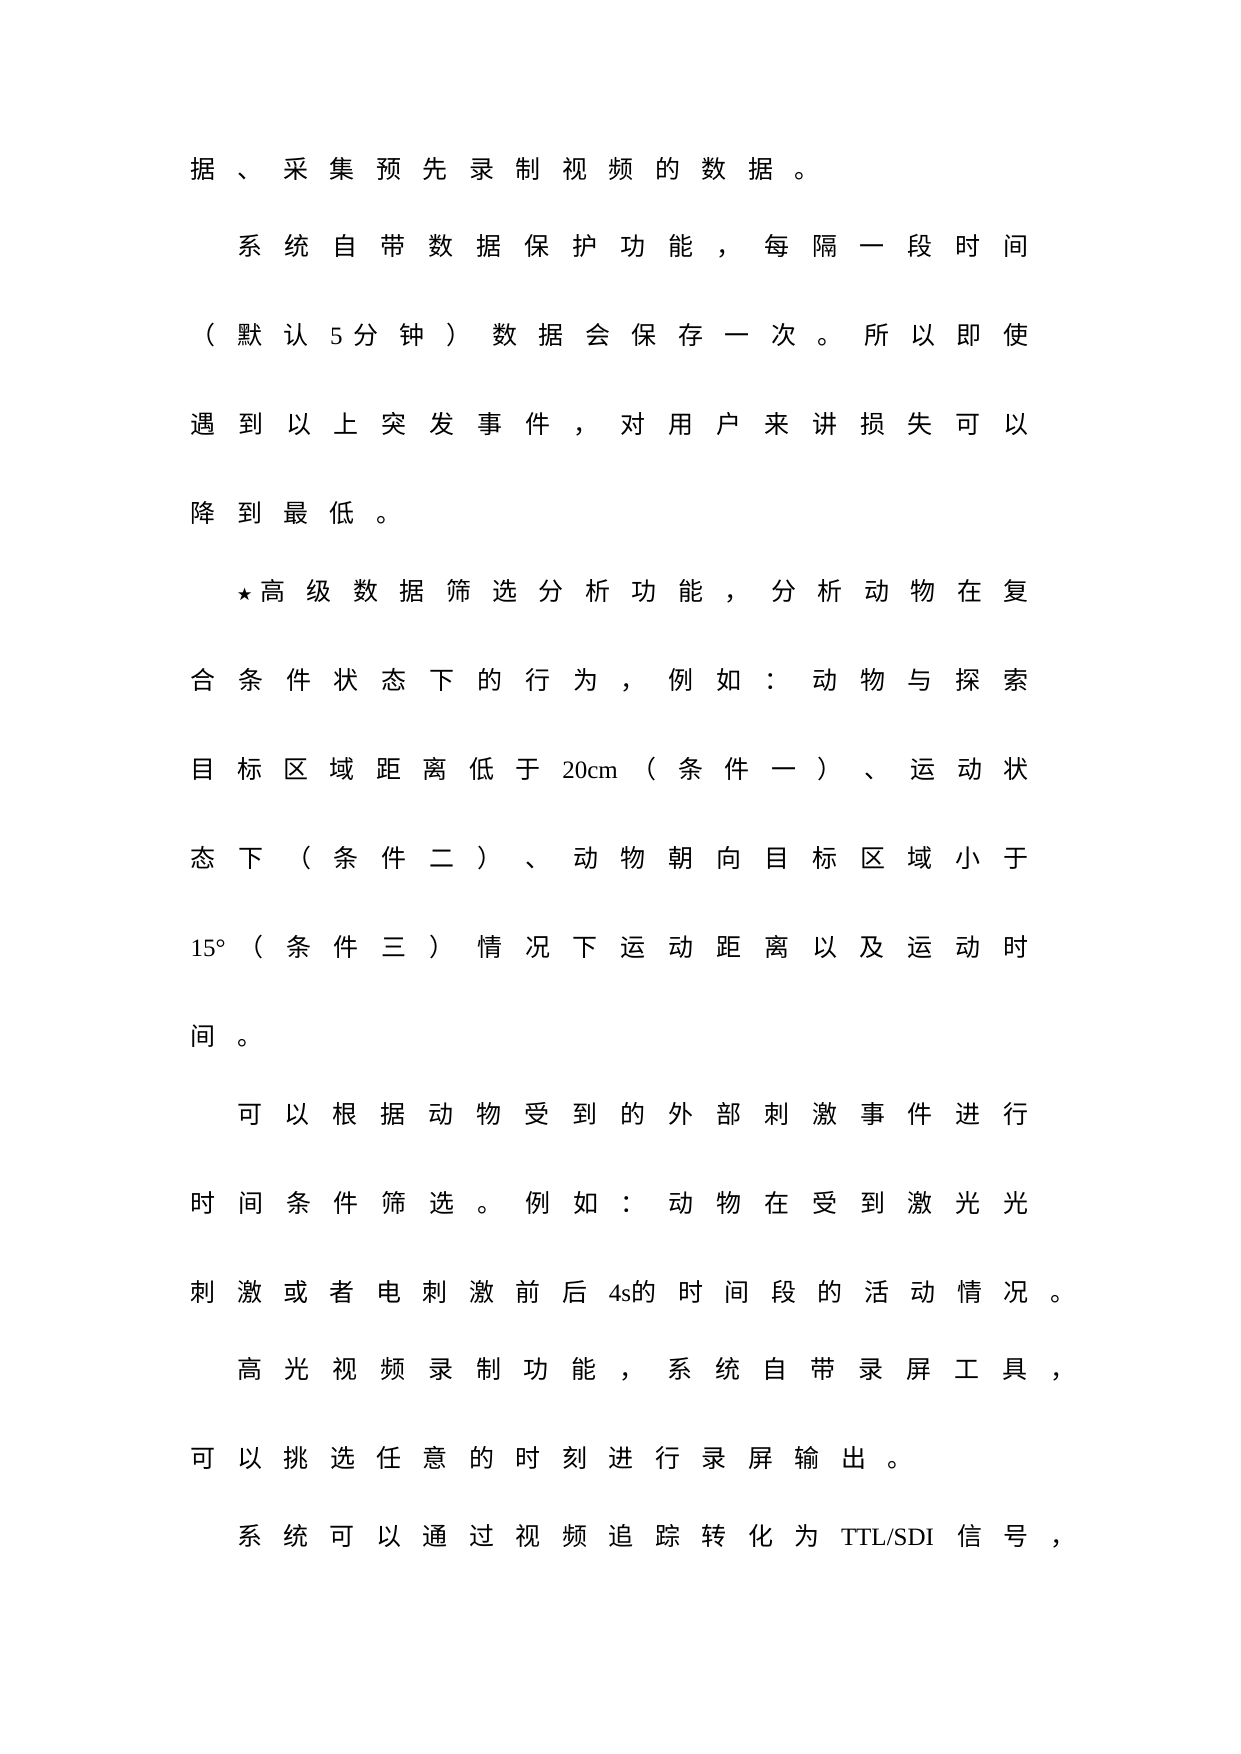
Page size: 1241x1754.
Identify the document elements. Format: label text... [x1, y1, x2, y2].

text 可以根据动物受到的外部刺激事件进行时间条件筛选。例如：动物在受到激光光刺激或者电刺激前后4s的时间段的活动情况。 [190, 1083, 1050, 1320]
text 高光视频录制功能，系统自带录屏工具，可以挑选任意的时刻进行录屏输出。 [190, 1338, 1050, 1487]
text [190, 1505, 1050, 1564]
text 系统自带数据保护功能，每隔一段时间（默认5分钟）数据会保存一次。所以即使遇到以上突发事件，对用户来讲损失可以降到最低。 [190, 215, 1050, 542]
text ★高级数据筛选分析功能，分析动物在复合条件状态下的行为，例如：动物与探索目标区域距离低于20cm（条件一）、运动状态下（条件二）、动物朝向目标区域小于15°（条件三）情况下运动距离以及运动时间。 [190, 560, 1050, 1064]
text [190, 138, 1050, 197]
